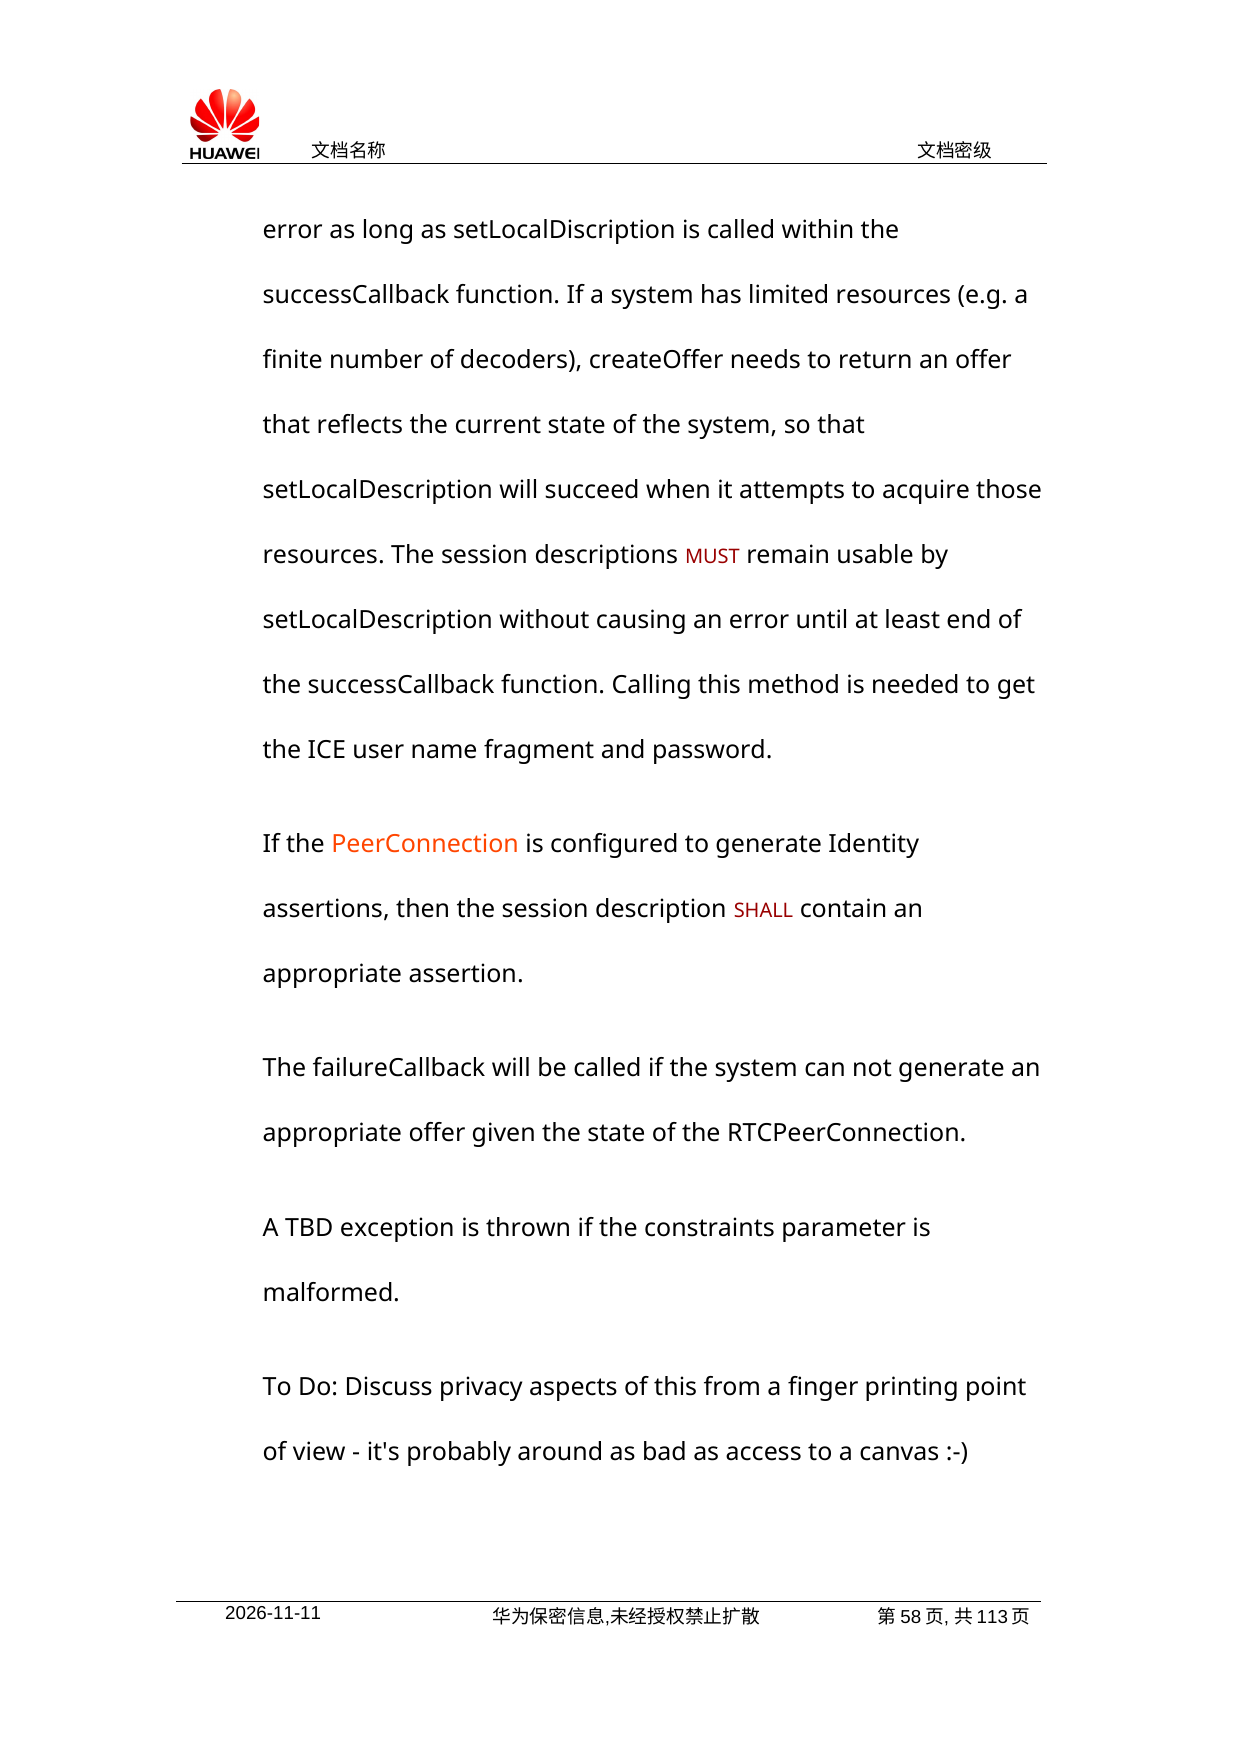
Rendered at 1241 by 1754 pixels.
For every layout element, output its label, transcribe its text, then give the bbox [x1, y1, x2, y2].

text A TBD exception is thrown if the constraints parameter is malformed. [262, 1194, 1053, 1324]
text If the PeerConnection is configured to generate Identity assertions, then the session description shall contain an appropriate assertion. [262, 810, 1053, 1005]
text To Do: Discuss privacy aspects of this from a finger printing point of view - it's probably around as bad as access to a canvas :-) [262, 1353, 1053, 1483]
text The failureCallback will be called if the system can not generate an appropriate offer given the state of the RTCPeerConnection. [262, 1034, 1053, 1164]
picture [190, 89, 260, 159]
